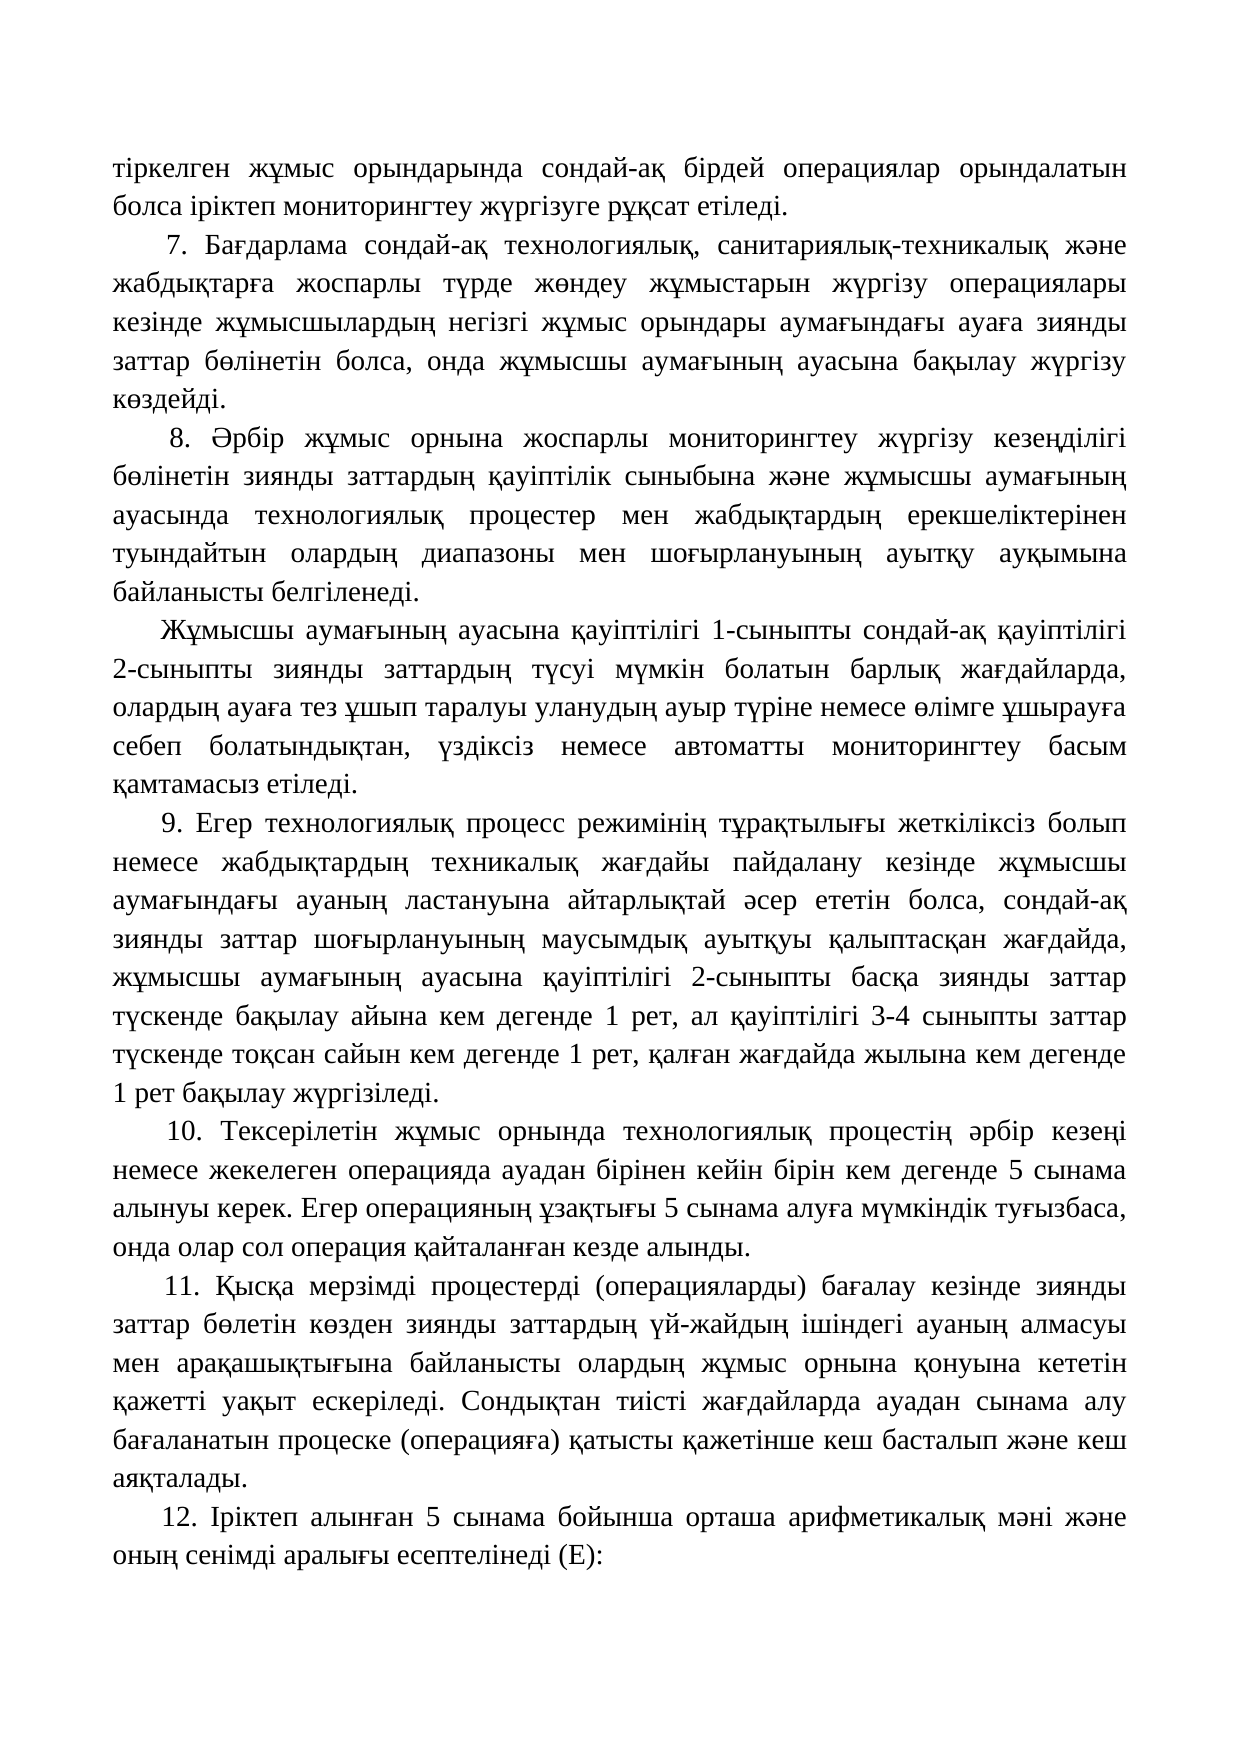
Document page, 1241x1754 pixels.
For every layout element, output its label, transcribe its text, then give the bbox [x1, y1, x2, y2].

text 10. Тексерілетін жұмыс орнында технологиялық процестің әрбір кезеңі немесе жекелеген операцияда ауадан бірінен кейін бірін кем дегенде 5 сынама алынуы керек. Егер операцияның ұзақтығы 5 сынама алуға мүмкіндік туғызбаса, онда олар сол операция қайталанған кезде алынды. [112, 1113, 1128, 1263]
text 7. Бағдарлама сондай-ақ технологиялық, санитариялық-техникалық және жабдықтарға жоспарлы түрде жөндеу жұмыстарын жүргізу операциялары кезінде жұмысшылардың негізгі жұмыс орындары аумағындағы ауаға зиянды заттар бөлінетін болса, онда жұмысшы аумағының ауасына бақылау жүргізу көздейді. [112, 227, 1128, 415]
text Жұмысшы аумағының ауасына қауіптілігі 1-сыныпты сондай-ақ қауіптілігі 2-сыныпты зиянды заттардың түсуі мүмкін болатын барлық жағдайларда, олардың ауаға тез ұшып таралуы уланудың ауыр түріне немесе өлімге ұшырауға себеп болатындықтан, үздіксіз немесе автоматты мониторингтеу басым қамтамасыз етіледі. [112, 612, 1128, 800]
text 9. Егер технологиялық процесс режимінің тұрақтылығы жеткіліксіз болып немесе жабдықтардың техникалық жағдайы пайдалану кезінде жұмысшы аумағындағы ауаның ластануына айтарлықтай әсер ететін болса, сондай-ақ зиянды заттар шоғырлануының маусымдық ауытқуы қалыптасқан жағдайда, жұмысшы аумағының ауасына қауіптілігі 2-сыныпты басқа зиянды заттар түскенде бақылау айына кем дегенде 1 рет, ал қауіптілігі 3-4 сыныпты заттар түскенде тоқсан сайын кем дегенде 1 рет, қалған жағдайда жылына кем дегенде 1 рет бақылау жүргізіледі. [112, 805, 1128, 1108]
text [112, 150, 1128, 222]
text 12. Іріктеп алынған 5 сынама бойынша орташа арифметикалық мәні және оның сенімді аралығы есептелінеді (Е): [112, 1499, 1128, 1571]
text 8. Әрбір жұмыс орнына жоспарлы мониторингтеу жүргізу кезеңділігі бөлінетін зиянды заттардың қауіптілік сыныбына және жұмысшы аумағының ауасында технологиялық процестер мен жабдықтардың ерекшеліктерінен туындайтын олардың диапазоны мен шоғырлануының ауытқу ауқымына байланысты белгіленеді. [112, 420, 1128, 607]
text 11. Қысқа мерзімді процестерді (операцияларды) бағалау кезінде зиянды заттар бөлетін көзден зиянды заттардың үй-жайдың ішіндегі ауаның алмасуы мен арақашықтығына байланысты олардың жұмыс орнына қонуына кететін қажетті уақыт ескеріледі. Сондықтан тиісті жағдайларда ауадан сынама алу бағаланатын процеске (операцияға) қатысты қажетінше кеш басталып және кеш аяқталады. [112, 1268, 1128, 1494]
